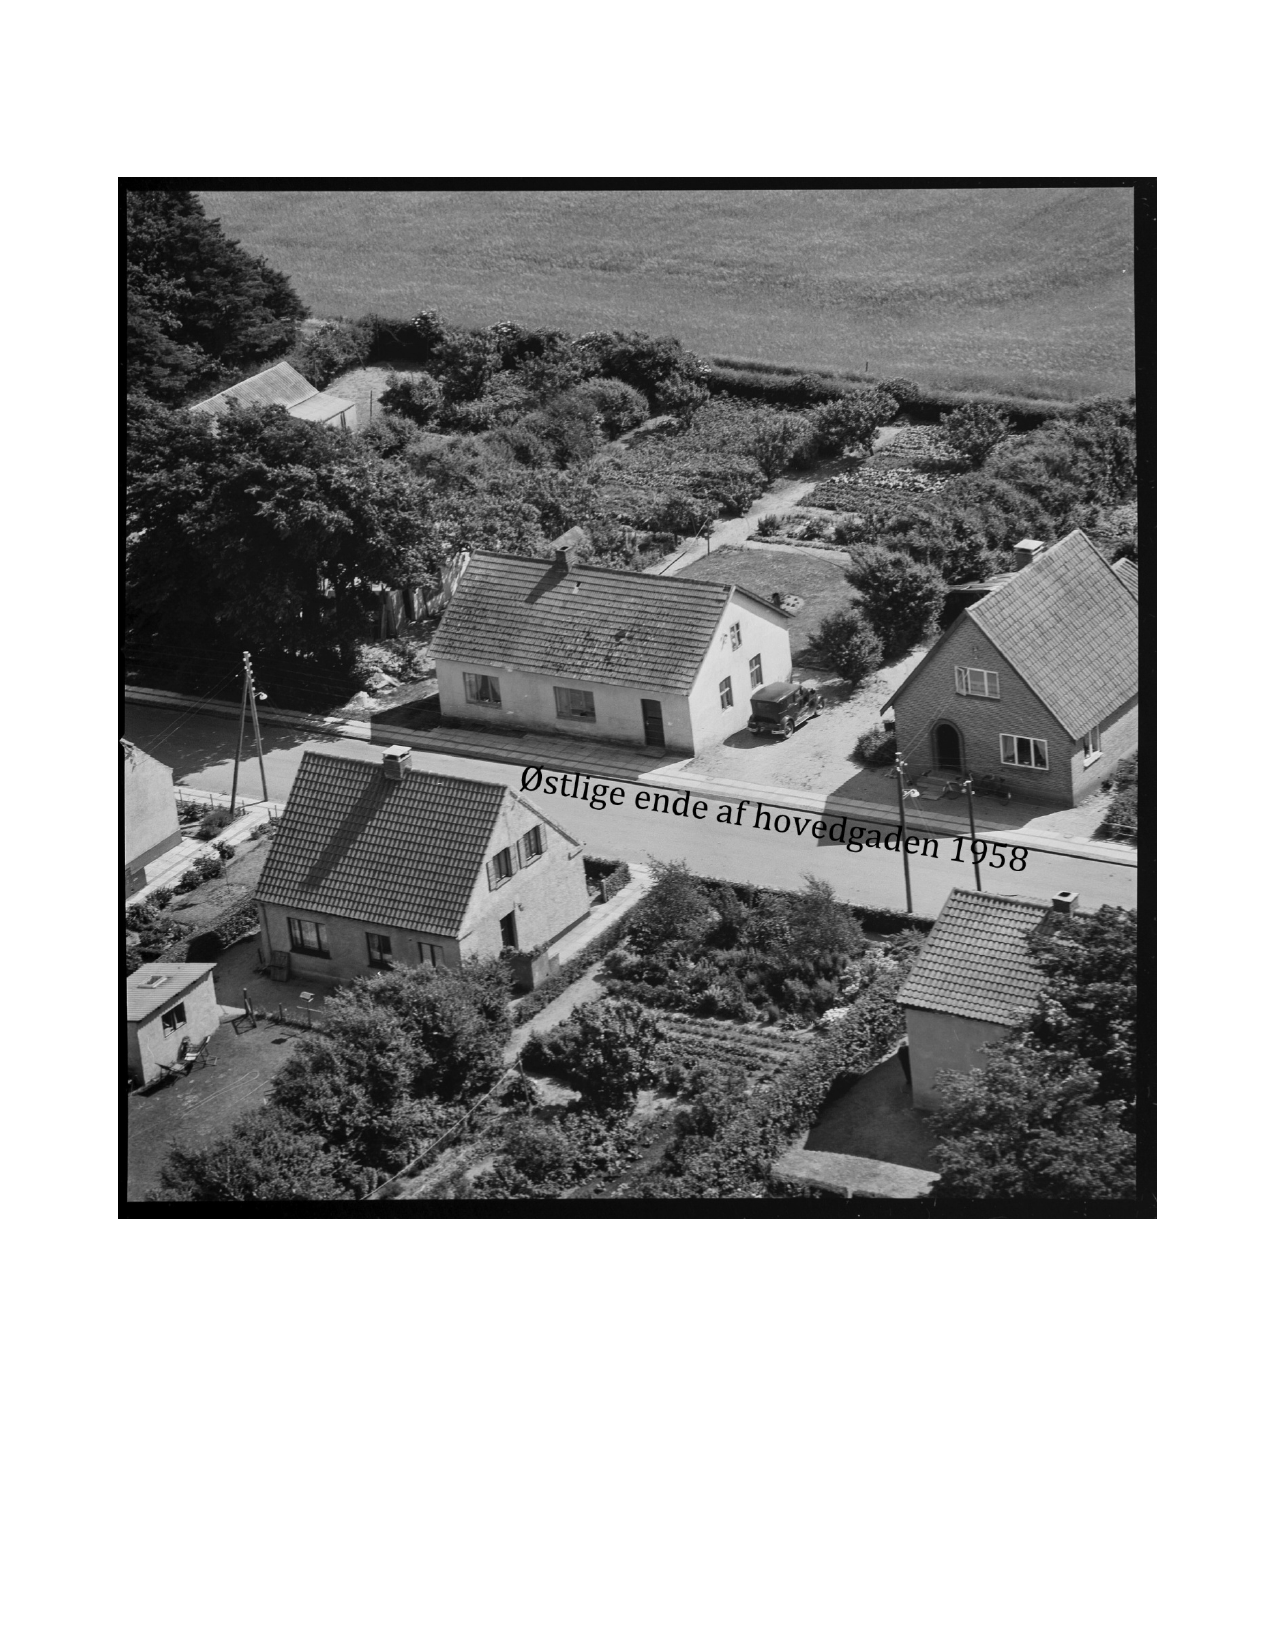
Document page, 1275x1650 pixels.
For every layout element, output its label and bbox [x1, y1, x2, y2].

picture [118, 177, 1157, 1219]
